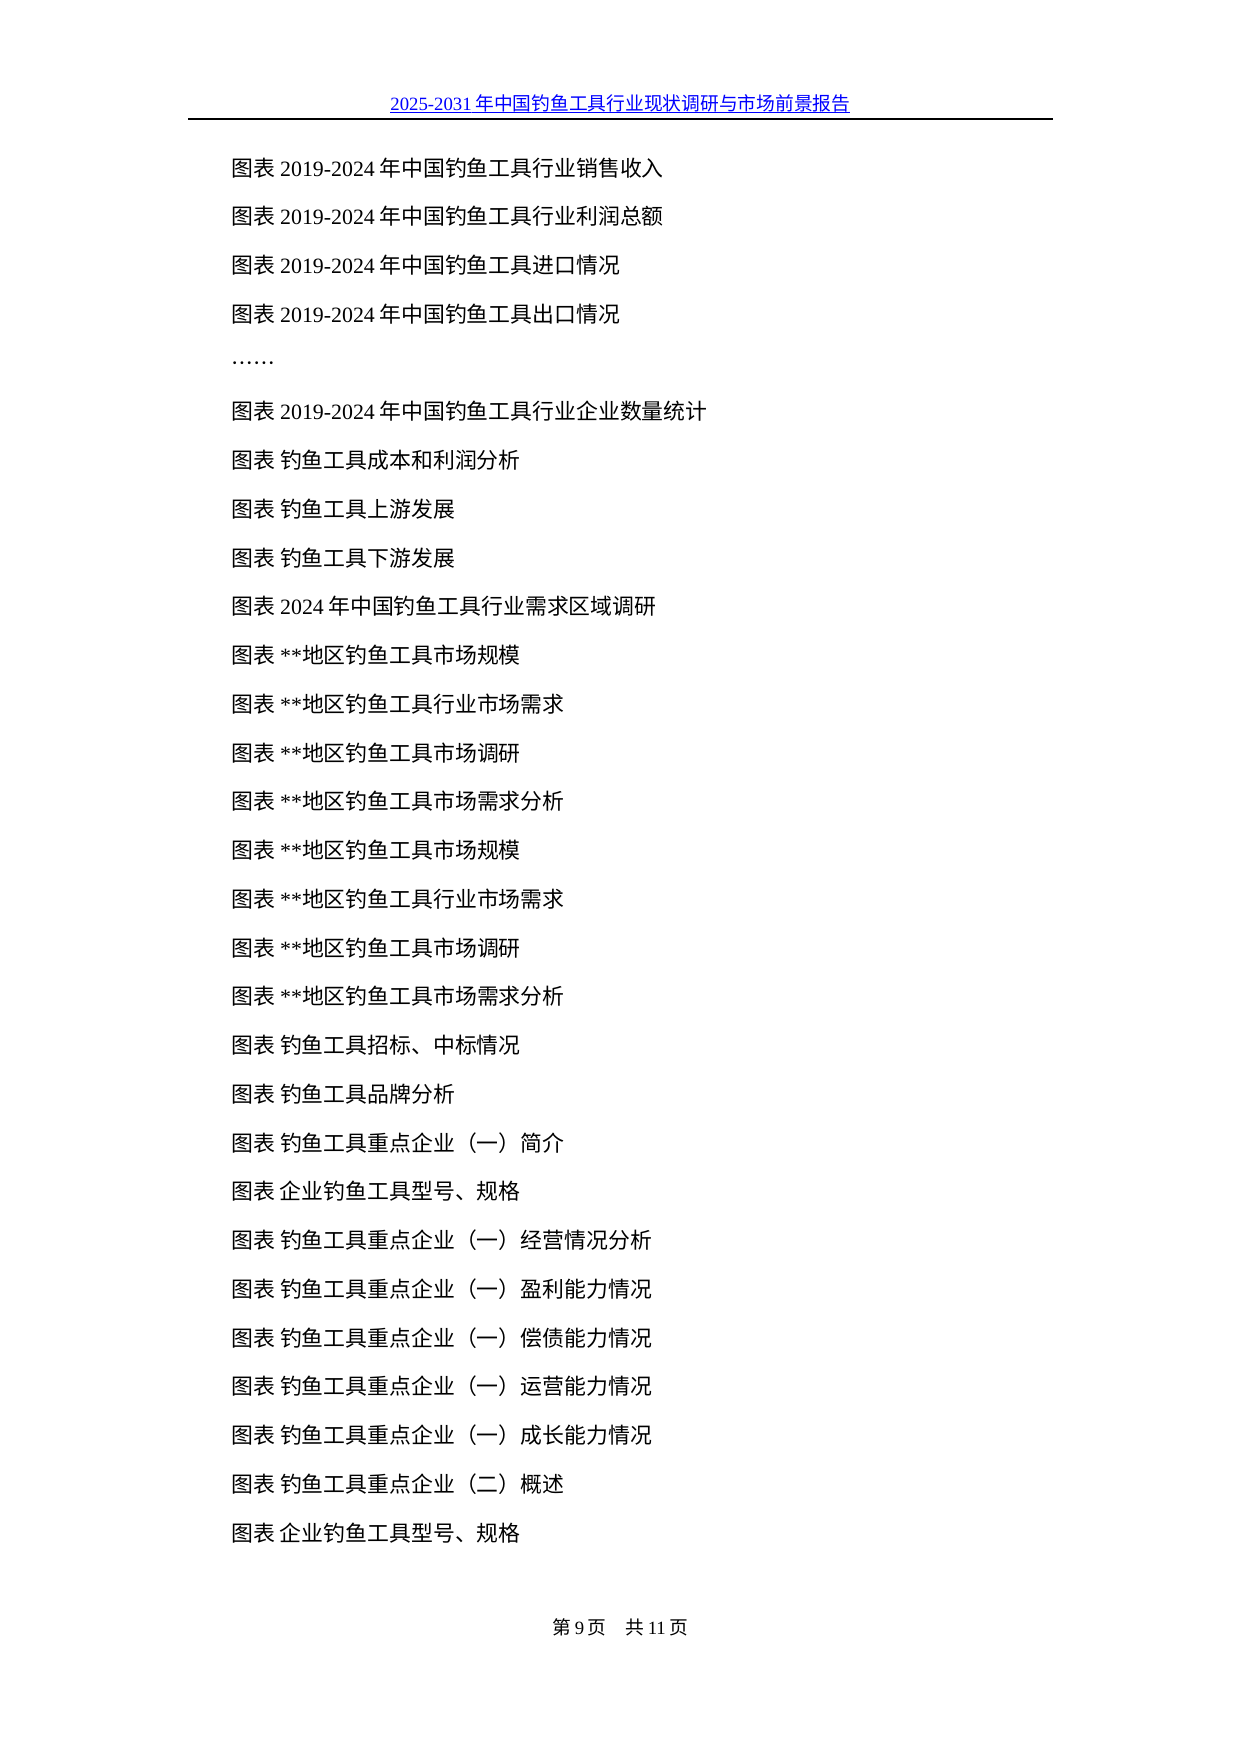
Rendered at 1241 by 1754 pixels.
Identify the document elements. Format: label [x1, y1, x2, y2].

text [187, 150, 1053, 1548]
